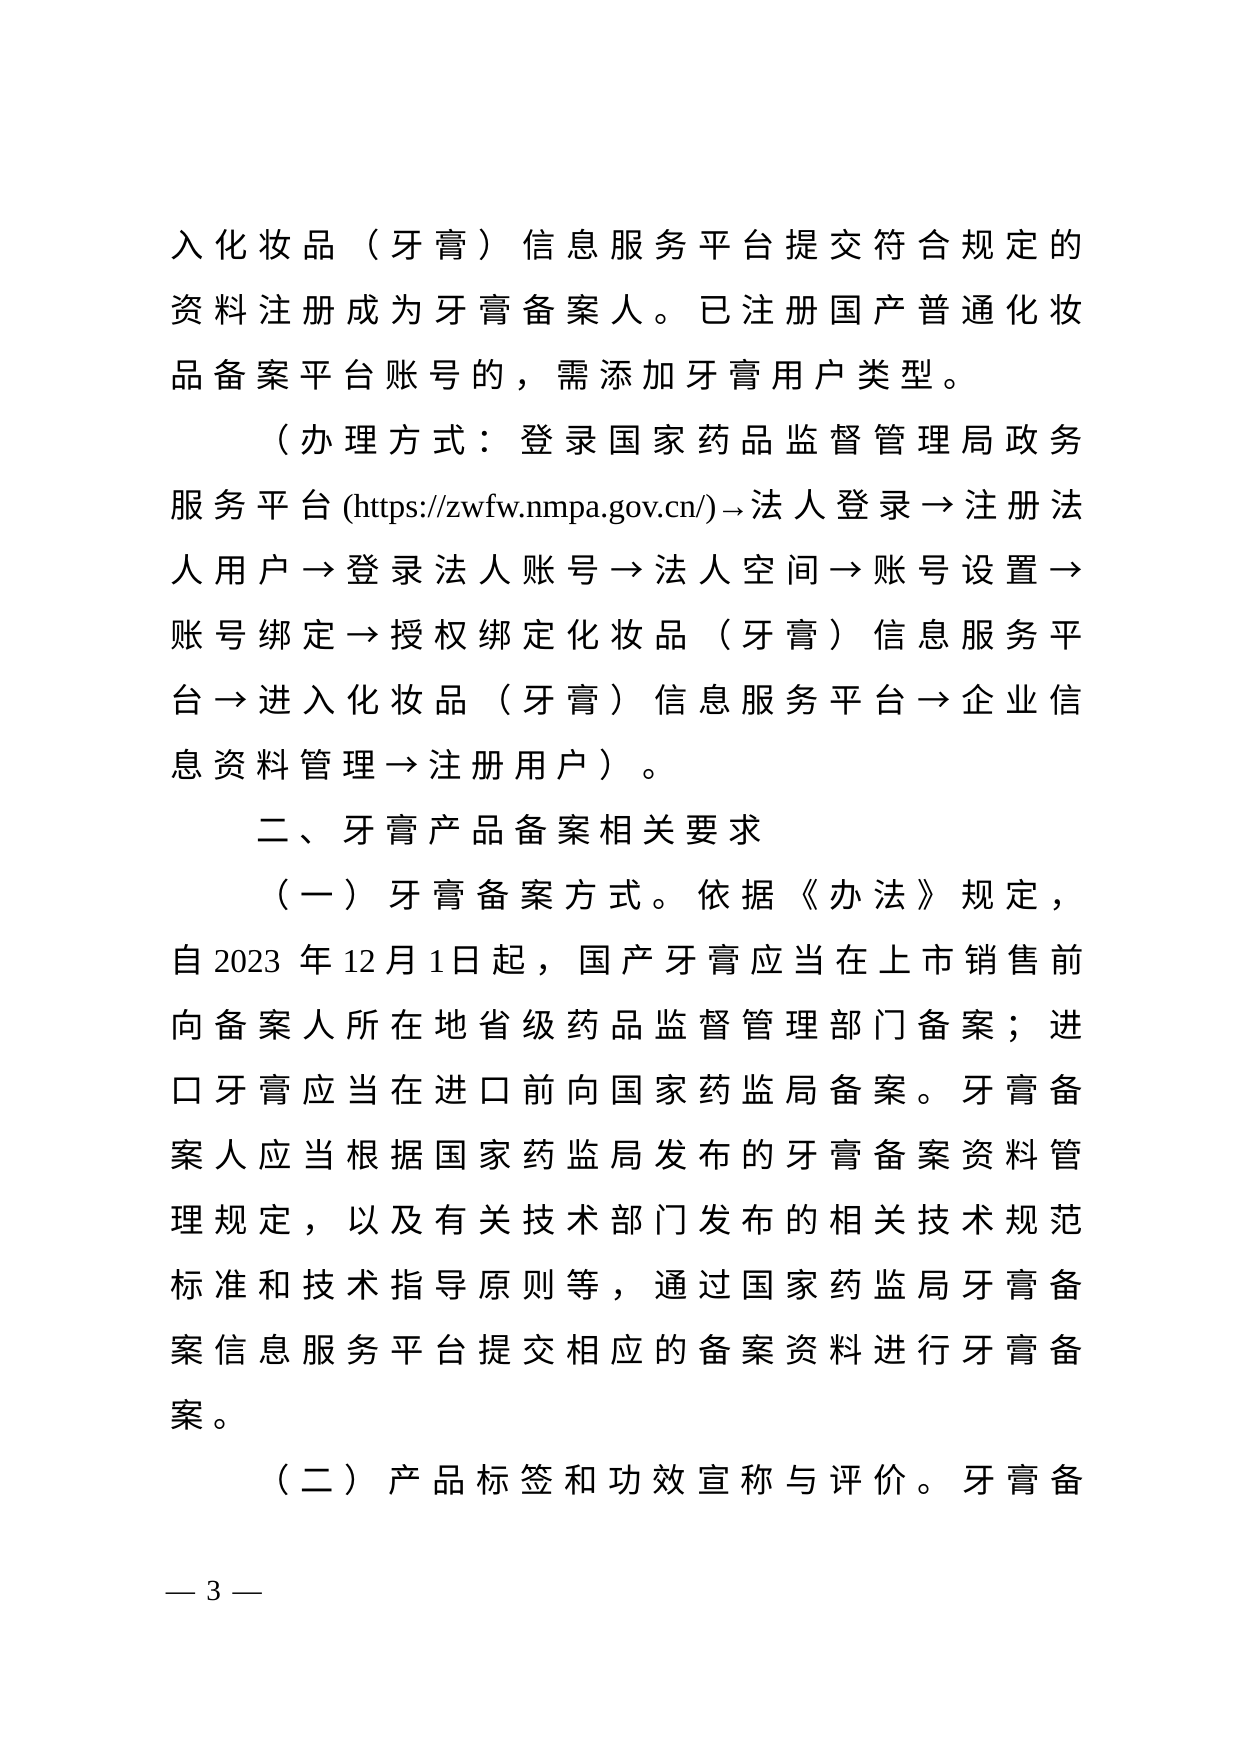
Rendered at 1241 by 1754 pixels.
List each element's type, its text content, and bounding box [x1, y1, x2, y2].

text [171, 1446, 1093, 1511]
text （办理方式：登录国家药品监督管理局政务服务平台(https://zwfw.nmpa.gov.cn/)→法人登录→注册法人用户→登录法人账号→法人空间→账号设置→账号绑定→授权绑定化妆品（牙膏）信息服务平台→进入化妆品（牙膏）信息服务平台→企业信息资料管理→注册用户）。 [171, 406, 1093, 796]
text 二、牙膏产品备案相关要求 [171, 796, 1093, 861]
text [171, 211, 1093, 406]
text （一）牙膏备案方式。依据《办法》规定，自2023年12月1日起，国产牙膏应当在上市销售前向备案人所在地省级药品监督管理部门备案；进口牙膏应当在进口前向国家药监局备案。牙膏备案人应当根据国家药监局发布的牙膏备案资料管理规定，以及有关技术部门发布的相关技术规范标准和技术指导原则等，通过国家药监局牙膏备案信息服务平台提交相应的备案资料进行牙膏备案。 [171, 861, 1093, 1446]
